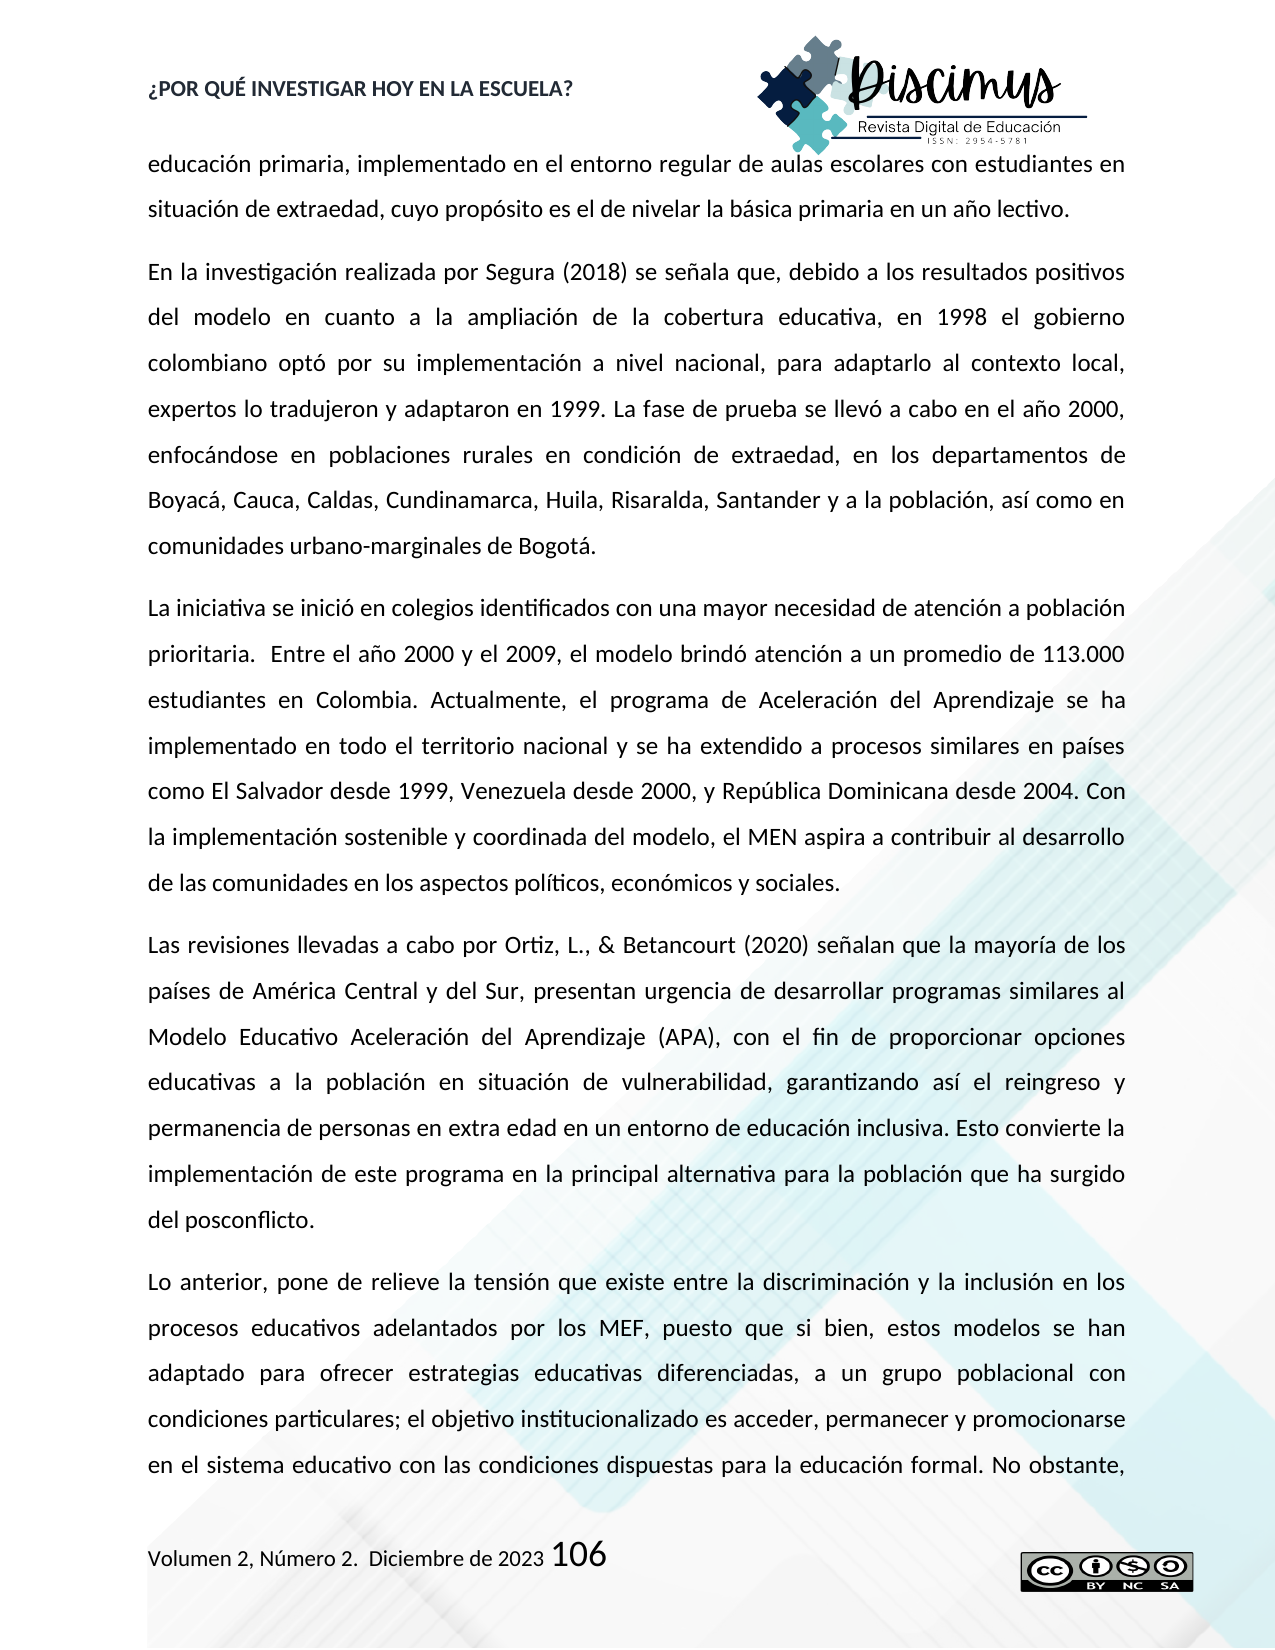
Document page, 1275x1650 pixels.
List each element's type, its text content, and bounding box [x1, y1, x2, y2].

text En la investigación realizada por Segura (2018) se señala que, debido a los resultados positivos del modelo en cuanto a la ampliación de la cobertura educativa, en 1998 el gobierno colombiano optó por su implementación a nivel nacional, para adaptarlo al contexto local, expertos lo tradujeron y adaptaron en 1999. La fase de prueba se llevó a cabo en el año 2000, enfocándose en poblaciones rurales en condición de extraedad, en los departamentos de Boyacá, Cauca, Caldas, Cundinamarca, Huila, Risaralda, Santander y a la población, así como en comunidades urbano-marginales de Bogotá. [148, 256, 1127, 561]
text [148, 148, 1127, 224]
text La iniciativa se inició en colegios identificados con una mayor necesidad de atención a población prioritaria. Entre el año 2000 y el 2009, el modelo brindó atención a un promedio de 113.000 estudiantes en Colombia. Actualmente, el programa de Aceleración del Aprendizaje se ha implementado en todo el territorio nacional y se ha extendido a procesos similares en países como El Salvador desde 1999, Venezuela desde 2000, y República Dominicana desde 2004. Con la implementación sostenible y coordinada del modelo, el MEN aspira a contribuir al desarrollo de las comunidades en los aspectos políticos, económicos y sociales. [148, 593, 1127, 897]
text Las revisiones llevadas a cabo por Ortiz, L., & Betancourt (2020) señalan que la mayoría de los países de América Central y del Sur, presentan urgencia de desarrollar programas similares al Modelo Educativo Aceleración del Aprendizaje (APA), con el fin de proporcionar opciones educativas a la población en situación de vulnerabilidad, garantizando así el reingreso y permanencia de personas en extra edad en un entorno de educación inclusiva. Esto convierte la implementación de este programa en la principal alternativa para la población que ha surgido del posconflicto. [148, 929, 1127, 1234]
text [148, 1266, 1127, 1479]
picture [147, 0, 1275, 1648]
